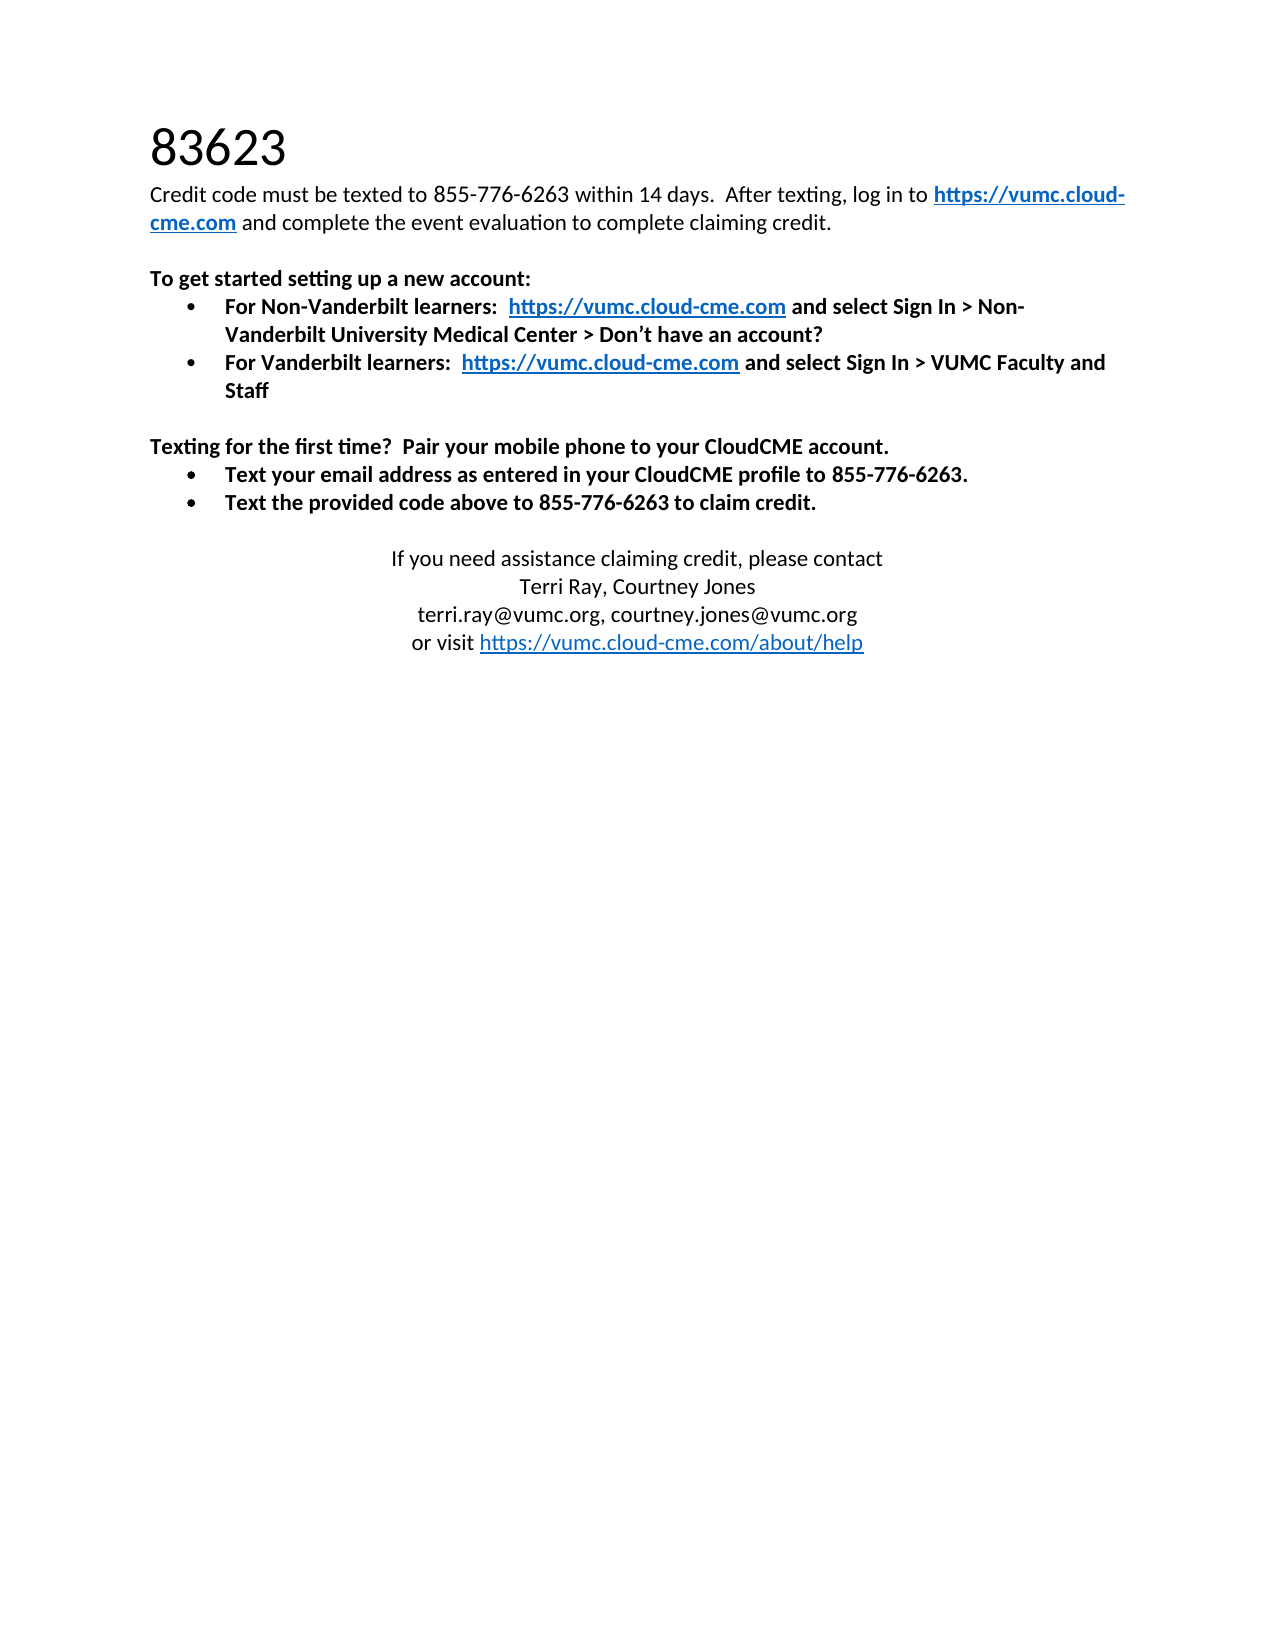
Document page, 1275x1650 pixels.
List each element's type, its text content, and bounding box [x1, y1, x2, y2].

list Text your email address as entered in your CloudCME profile to 855-776-6263. [187, 460, 1125, 488]
text 83623 [150, 112, 1125, 179]
list Text the provided code above to 855-776-6263 to claim credit. [187, 488, 1125, 516]
text Texting for the first time? Pair your mobile phone to your CloudCME account. [150, 432, 1125, 460]
text Terri Ray, Courtney Jones [150, 572, 1125, 600]
text terri.ray@vumc.org, courtney.jones@vumc.org [150, 600, 1125, 628]
list For Vanderbilt learners: https://vumc.cloud-cme.com and select Sign In > VUMC Faculty and Staff [187, 348, 1125, 404]
text To get started setting up a new account: [150, 264, 1125, 292]
list For Non-Vanderbilt learners: https://vumc.cloud-cme.com and select Sign In > Non-Vanderbilt University Medical Center > Don’t have an account? [187, 292, 1125, 348]
text or visit https://vumc.cloud-cme.com/about/help [150, 628, 1125, 656]
text If you need assistance claiming credit, please contact [150, 544, 1125, 572]
text Credit code must be texted to 855-776-6263 within 14 days. After texting, log in to https://vumc.cloud-cme.com and complete the event evaluation to complete claiming credit. [150, 179, 1125, 236]
